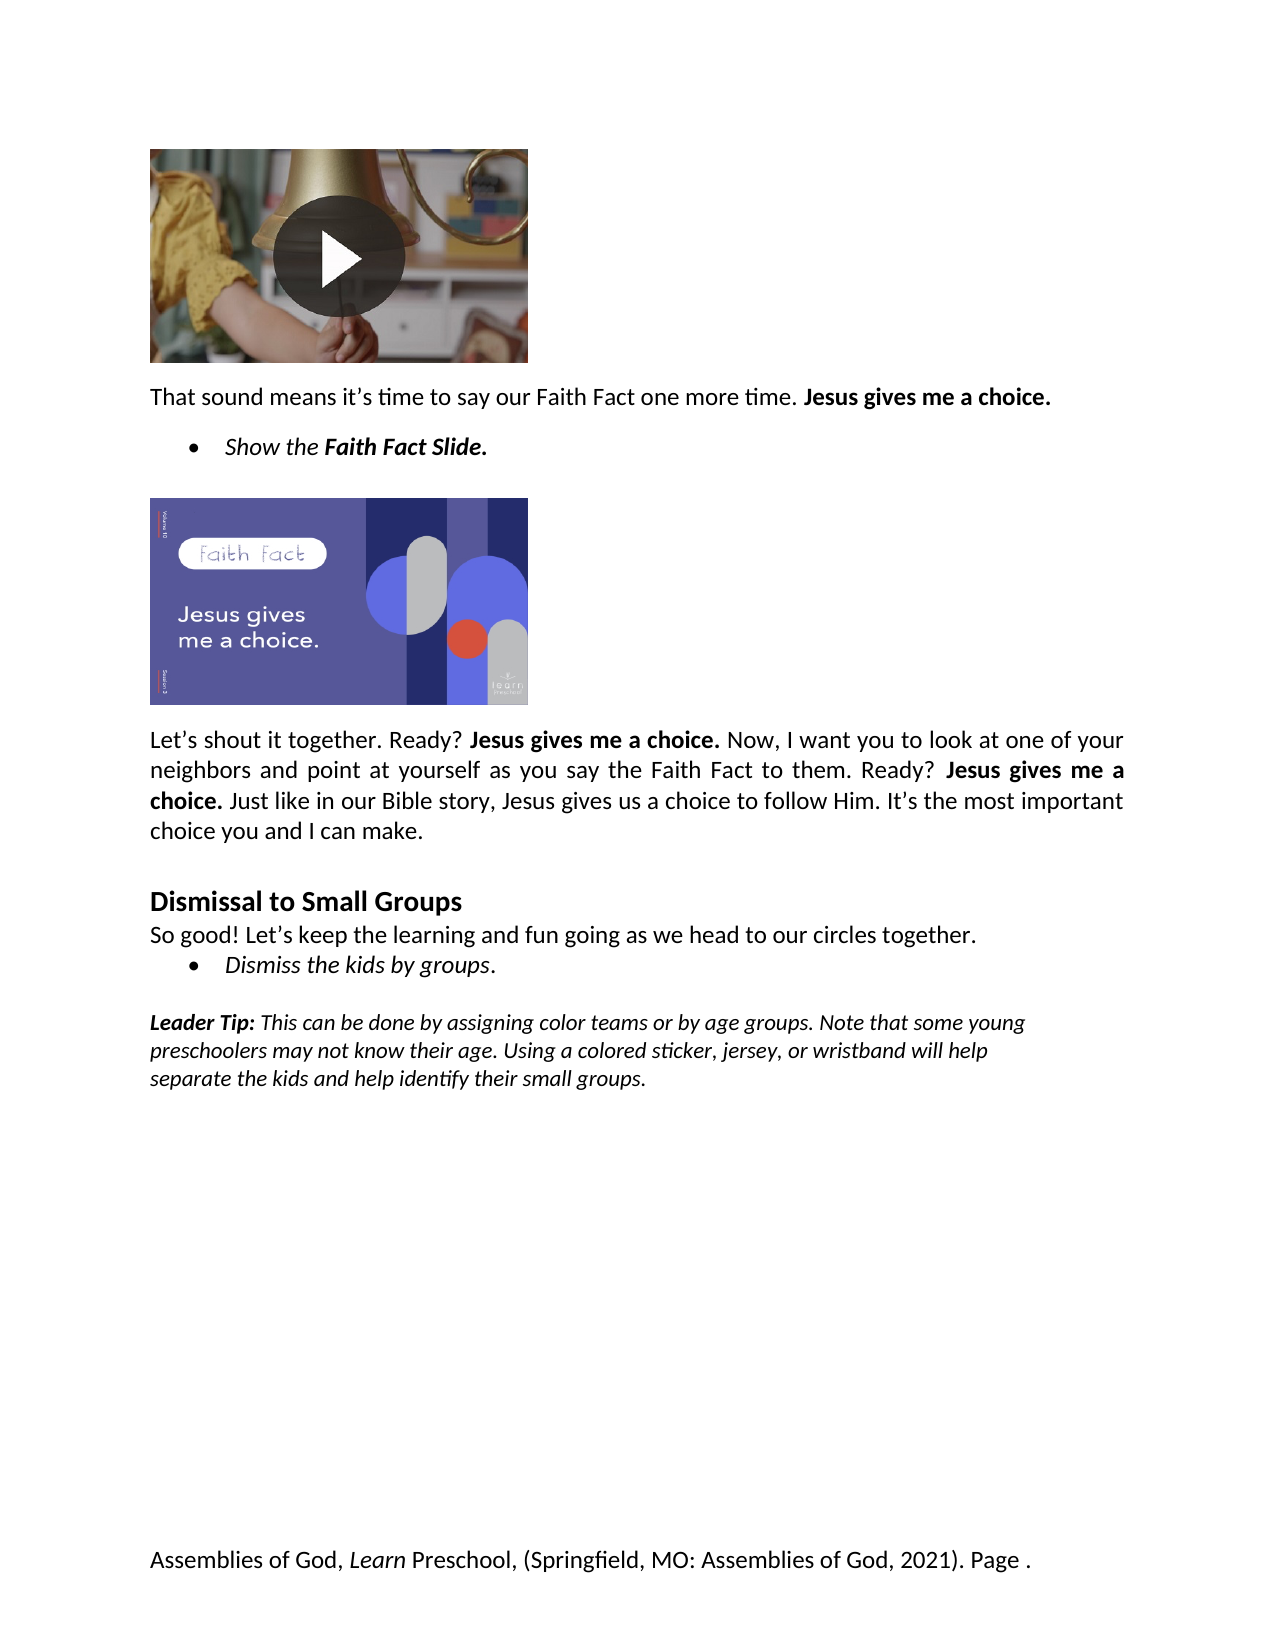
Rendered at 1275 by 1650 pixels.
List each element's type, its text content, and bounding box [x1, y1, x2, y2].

picture [150, 149, 528, 363]
text Let’s shout it together. Ready? Jesus gives me a choice. Now, I want you to look at one of your neighbors and point at yourself as you say the Faith Fact to them. Ready? Jesus gives me a choice. Just like in our Bible story, Jesus gives us a choice to follow Him. It’s the most important choice you and I can make. [150, 724, 1125, 846]
text • Dismiss the kids by groups. [187, 949, 1125, 980]
text • Show the Faith Fact Slide. [187, 431, 1125, 461]
table_header Leader Tip: This can be done by assigning color teams or by age groups. Note that some young preschoolers may not know their age. Using a colored sticker, jersey, or wristband will help separate the kids and help identify their small groups. [150, 980, 1050, 1245]
text So good! Let’s keep the learning and fun going as we head to our circles together. [150, 919, 1125, 949]
text That sound means it’s time to say our Faith Fact one more time. Jesus gives me a choice. [150, 381, 1125, 412]
text Dismissal to Small Groups [150, 883, 1125, 919]
picture [150, 498, 528, 705]
